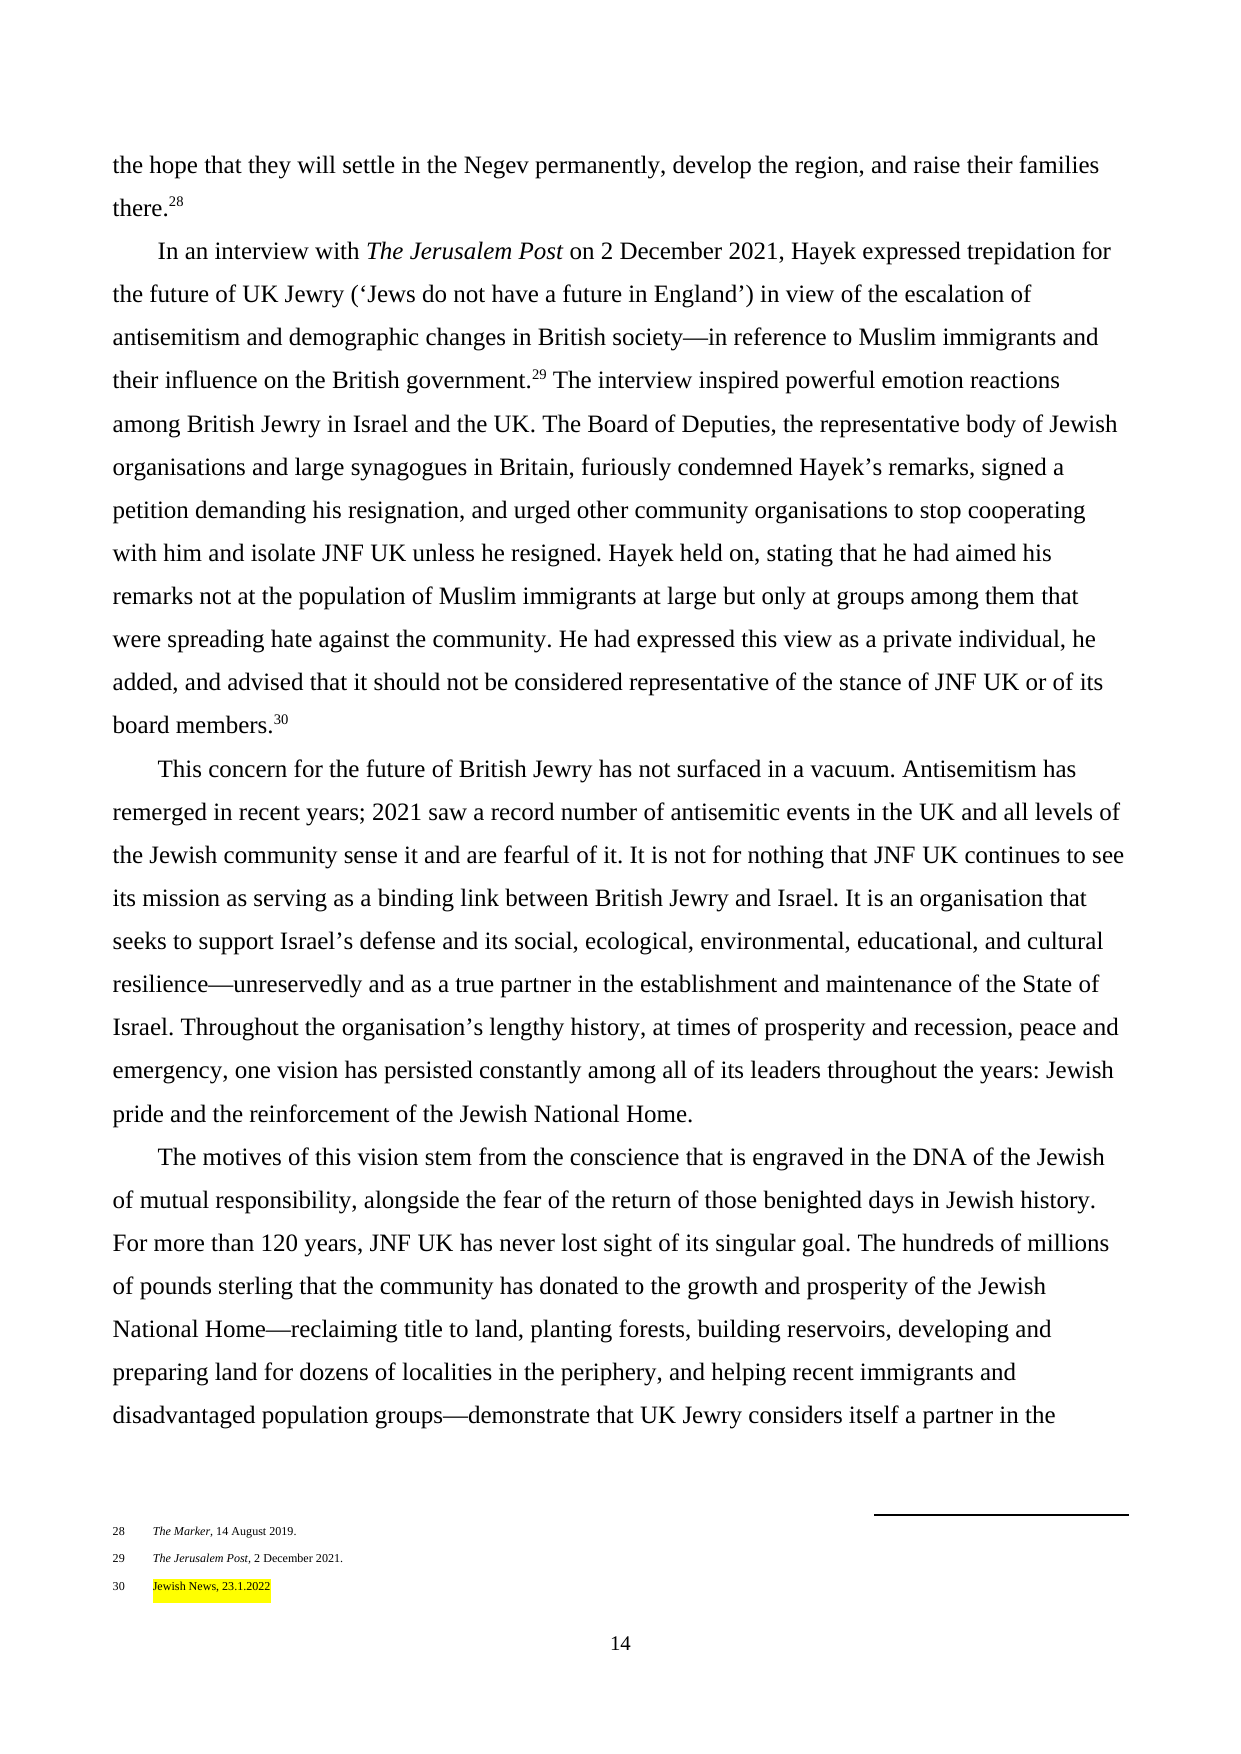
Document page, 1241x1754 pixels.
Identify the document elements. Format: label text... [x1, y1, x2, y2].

text This concern for the future of British Jewry has not surfaced in a vacuum. Antisemitism has remerged in recent years; 2021 saw a record number of antisemitic events in the UK and all levels of the Jewish community sense it and are fearful of it. It is not for nothing that JNF UK continues to see its mission as serving as a binding link between British Jewry and Israel. It is an organisation that seeks to support Israel’s defense and its social, ecological, environmental, educational, and cultural resilience—unreservedly and as a true partner in the establishment and maintenance of the State of Israel. Throughout the organisation’s lengthy history, at times of prosperity and recession, peace and emergency, one vision has persisted constantly among all of its leaders throughout the years: Jewish pride and the reinforcement of the Jewish National Home. [112, 754, 1128, 1127]
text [112, 150, 1128, 222]
text In an interview with The Jerusalem Post on 2 December 2021, Hayek expressed trepidation for the future of UK Jewry (‘Jews do not have a future in England’) in view of the escalation of antisemitism and demographic changes in British society—in reference to Muslim immigrants and their influence on the British government. The interview inspired powerful emotion reactions among British Jewry in Israel and the UK. The Board of Deputies, the representative body of Jewish organisations and large synagogues in Britain, furiously condemned Hayek’s remarks, signed a petition demanding his resignation, and urged other community organisations to stop cooperating with him and isolate JNF UK unless he resigned. Hayek held on, stating that he had aimed his remarks not at the population of Muslim immigrants at large but only at groups among them that were spreading hate against the community. He had expressed this view as a private individual, he added, and advised that it should not be considered representative of the stance of JNF UK or of its board members. [112, 236, 1128, 739]
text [112, 1142, 1128, 1429]
